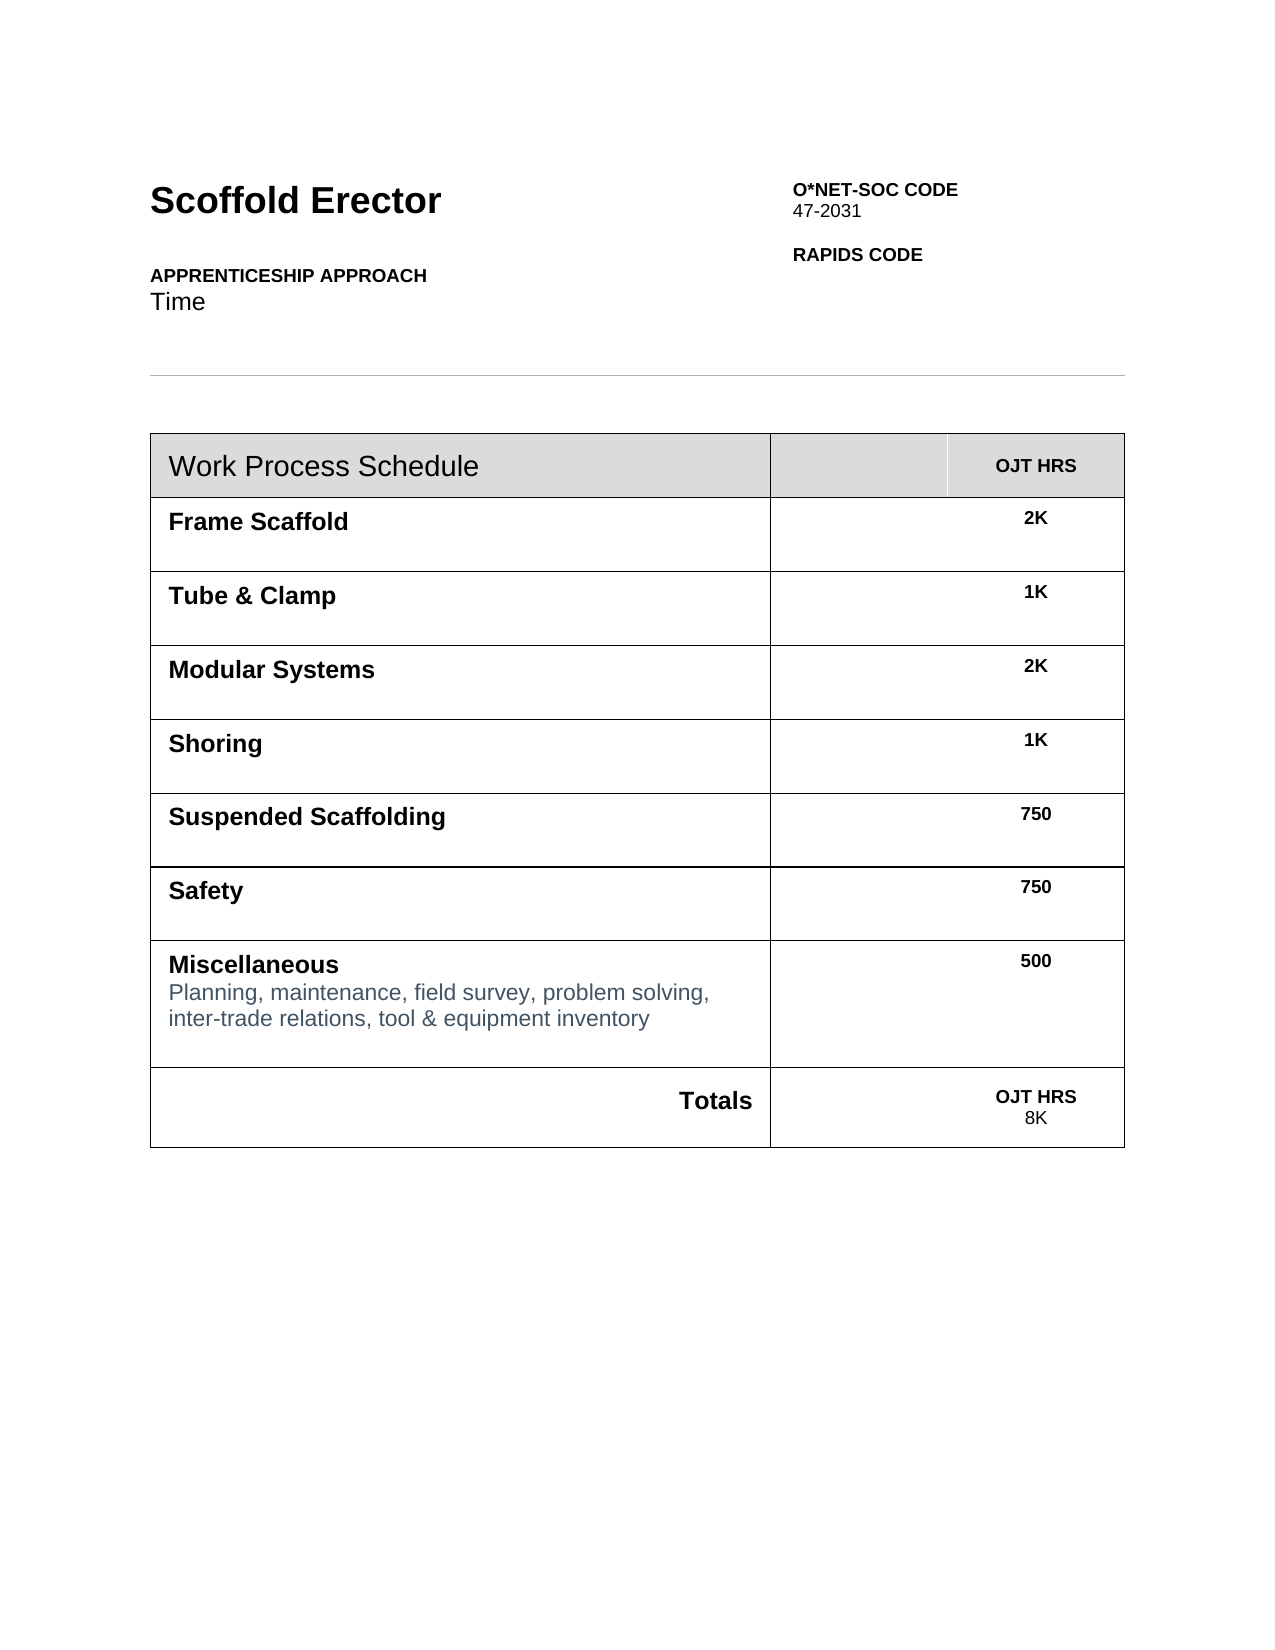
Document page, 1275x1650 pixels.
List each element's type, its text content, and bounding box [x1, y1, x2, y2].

table_cell Miscellaneous Planning, maintenance, field survey, problem solving, inter-trade relations, tool & equipment inventory [151, 941, 770, 1067]
table_header [771, 434, 947, 497]
table_cell 2K [948, 498, 1124, 571]
table_cell Suspended Scaffolding [151, 794, 770, 866]
table_cell [771, 868, 947, 940]
table_header Work Process Schedule [151, 434, 770, 497]
table_cell 2K [948, 646, 1124, 719]
table_header OJT HRS [948, 434, 1124, 497]
table_cell Tube & Clamp [151, 572, 770, 645]
text RAPIDS CODE [793, 243, 1125, 265]
table_cell Shoring [151, 720, 770, 792]
table_cell Totals [151, 1068, 770, 1147]
table_cell [771, 1068, 947, 1147]
table_cell [771, 941, 947, 1067]
text 47-2031 [793, 200, 1125, 222]
table_cell [771, 794, 947, 866]
table_cell 750 [948, 868, 1124, 940]
text Time [150, 287, 719, 315]
text Scoffold Erector [150, 179, 719, 222]
table_cell [771, 498, 947, 571]
table_cell [771, 646, 947, 719]
table_cell Safety [151, 868, 770, 940]
table_cell [771, 572, 947, 645]
table_cell Frame Scaffold [151, 498, 770, 571]
table_cell [771, 720, 947, 792]
table_cell 750 [948, 794, 1124, 866]
table_cell Modular Systems [151, 646, 770, 719]
table_cell 1K [948, 720, 1124, 792]
text APPRENTICESHIP APPROACH [150, 265, 719, 287]
table_cell 1K [948, 572, 1124, 645]
table_cell 500 [948, 941, 1124, 1067]
table_cell OJT HRS 8K [948, 1068, 1124, 1147]
text O*NET-SOC CODE [793, 179, 1125, 200]
